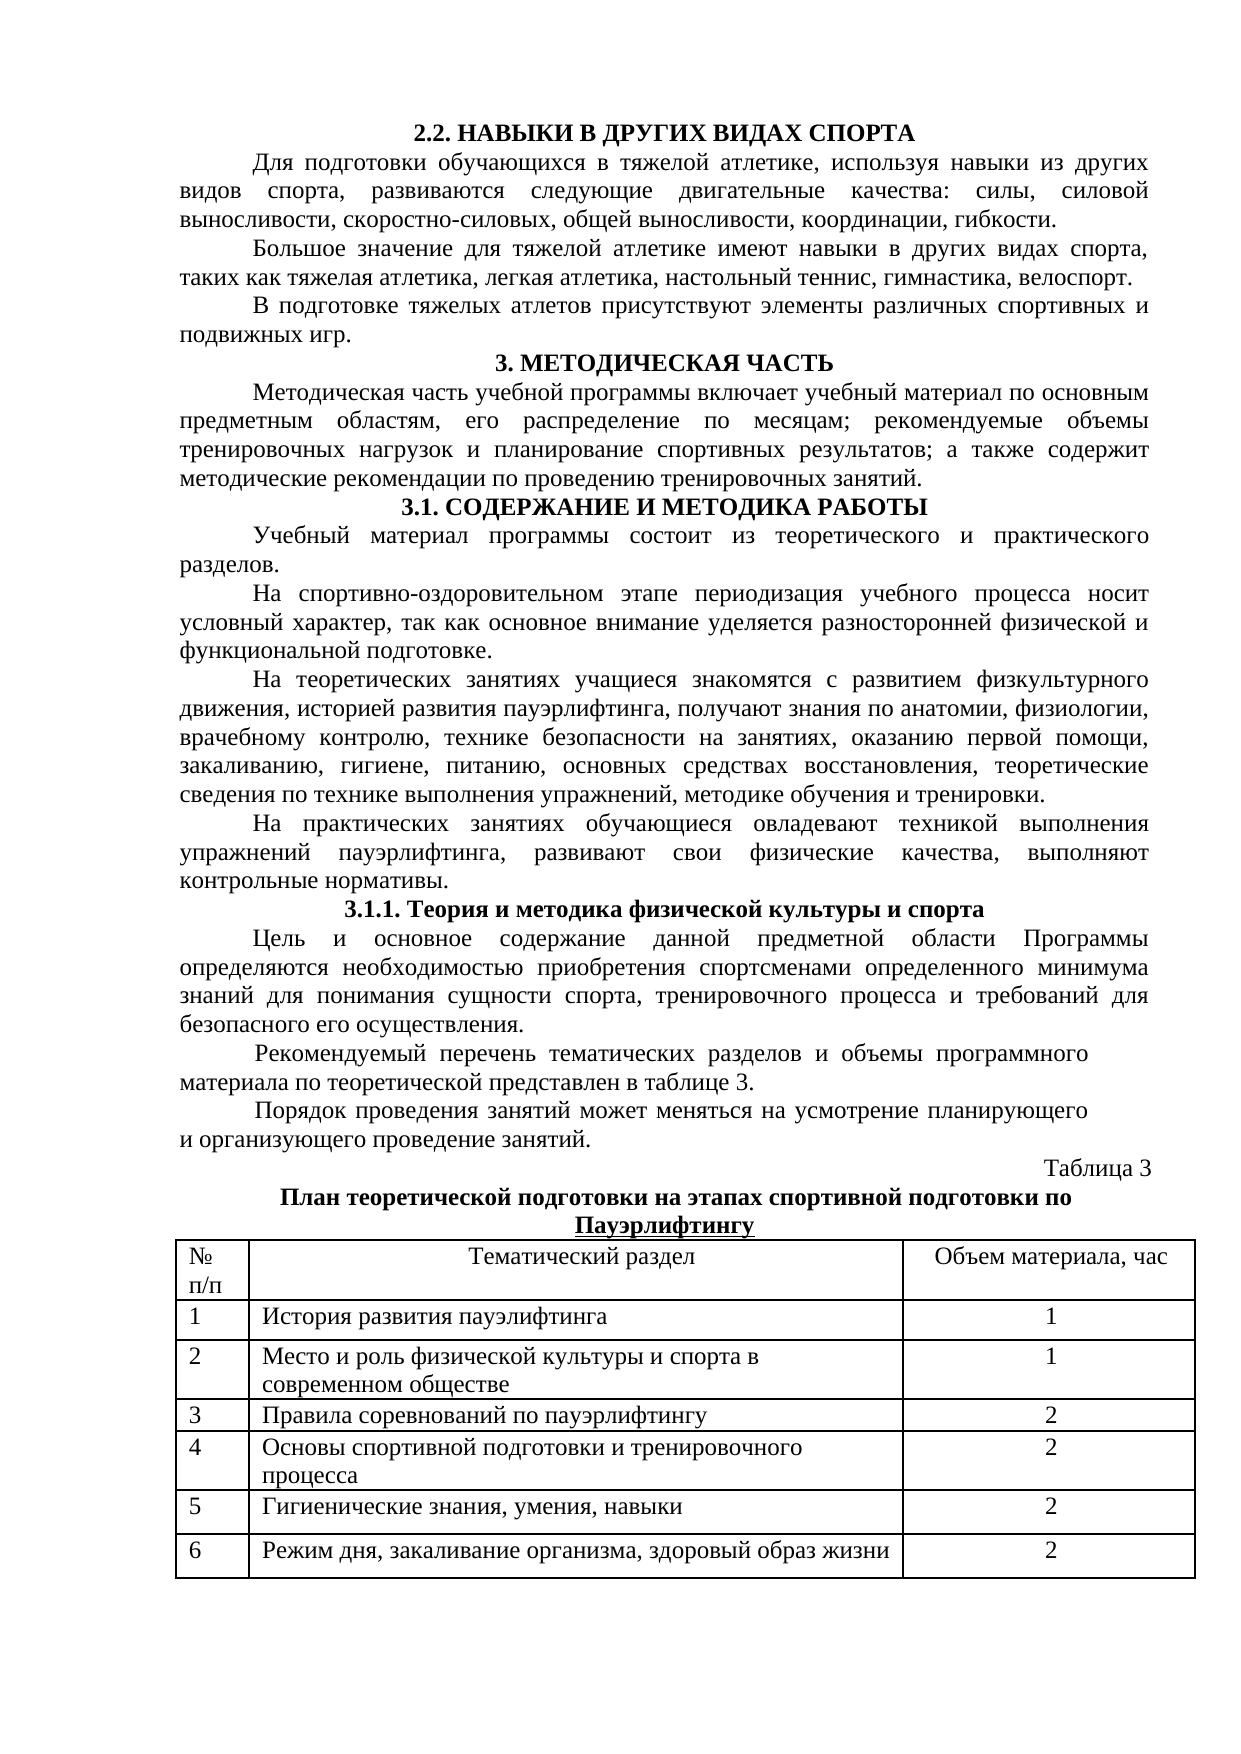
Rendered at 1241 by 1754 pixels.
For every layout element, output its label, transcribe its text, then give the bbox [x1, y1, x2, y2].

table_header № п/п [177, 1241, 248, 1299]
table_cell 2 [904, 1491, 1194, 1533]
text На практических занятиях обучающиеся овладевают техникой выполнения упражнений пауэрлифтинга, развивают свои физические качества, выполняют контрольные нормативы. [179, 808, 1149, 894]
text 3.1. СОДЕРЖАНИЕ И МЕТОДИКА РАБОТЫ [177, 492, 1152, 521]
text План теоретической подготовки на этапах спортивной подготовки по [200, 1182, 1152, 1211]
text Учебный материал программы состоит из теоретического и практического разделов. [179, 521, 1149, 578]
table_cell 4 [177, 1432, 248, 1489]
table_cell Правила соревнований по пауэрлифтингу [250, 1400, 902, 1429]
table_cell 1 [904, 1301, 1194, 1339]
table_header Объем материала, час [904, 1241, 1194, 1299]
text Рекомендуемый перечень тематических разделов и объемы программного материала по теоретической представлен в таблице 3. [179, 1038, 1089, 1096]
table_cell История развития пауэлифтинга [250, 1301, 902, 1339]
table_cell 1 [177, 1301, 248, 1339]
table_cell Режим дня, закаливание организма, здоровый образ жизни [250, 1535, 902, 1577]
table_cell 2 [904, 1432, 1194, 1489]
text В подготовке тяжелых атлетов присутствуют элементы различных спортивных и подвижных игр. [179, 291, 1149, 348]
table_header Тематический раздел [250, 1241, 902, 1299]
text На теоретических занятиях учащиеся знакомятся с развитием физкультурного движения, историей развития пауэрлифтинга, получают знания по анатомии, физиологии, врачебному контролю, технике безопасности на занятиях, оказанию первой помощи, закаливанию, гигиене, питанию, основных средствах восстановления, теоретические сведения по технике выполнения упражнений, методике обучения и тренировки. [179, 664, 1149, 808]
text 2.2. НАВЫКИ В ДРУГИХ ВИДАХ СПОРТА [177, 118, 1152, 147]
text Таблица 3 [177, 1153, 1152, 1182]
table_cell Основы спортивной подготовки и тренировочного процесса [250, 1432, 902, 1489]
table_cell 2 [904, 1400, 1194, 1429]
text Методическая часть учебной программы включает учебный материал по основным предметным областям, его распределение по месяцам; рекомендуемые объемы тренировочных нагрузок и планирование спортивных результатов; а также содержит методические рекомендации по проведению тренировочных занятий. [179, 377, 1149, 492]
table_cell 5 [177, 1491, 248, 1533]
table_cell 6 [177, 1535, 248, 1577]
table_cell 2 [177, 1341, 248, 1398]
table_cell 3 [177, 1400, 248, 1429]
table_cell Гигиенические знания, умения, навыки [250, 1491, 902, 1533]
table_cell 1 [904, 1341, 1194, 1398]
text Цель и основное содержание данной предметной области Программы определяются необходимостью приобретения спортсменами определенного минимума знаний для понимания сущности спорта, тренировочного процесса и требований для безопасного его осуществления. [179, 923, 1149, 1038]
table_cell Место и роль физической культуры и спорта в современном обществе [250, 1341, 902, 1398]
text Для подготовки обучающихся в тяжелой атлетике, используя навыки из других видов спорта, развиваются следующие двигательные качества: силы, силовой выносливости, скоростно-силовых, общей выносливости, координации, гибкости. [179, 147, 1149, 233]
text Большое значение для тяжелой атлетике имеют навыки в других видах спорта, таких как тяжелая атлетика, легкая атлетика, настольный теннис, гимнастика, велоспорт. [179, 233, 1149, 291]
text Пауэрлифтингу [177, 1211, 1152, 1239]
text Порядок проведения занятий может меняться на усмотрение планирующего и организующего проведение занятий. [179, 1096, 1089, 1153]
text 3.1.1. Теория и методика физической культуры и спорта [177, 894, 1152, 923]
table_cell 2 [904, 1535, 1194, 1577]
text 3. МЕТОДИЧЕСКАЯ ЧАСТЬ [177, 348, 1152, 377]
text На спортивно-оздоровительном этапе периодизация учебного процесса носит условный характер, так как основное внимание уделяется разносторонней физической и функциональной подготовке. [179, 578, 1149, 664]
